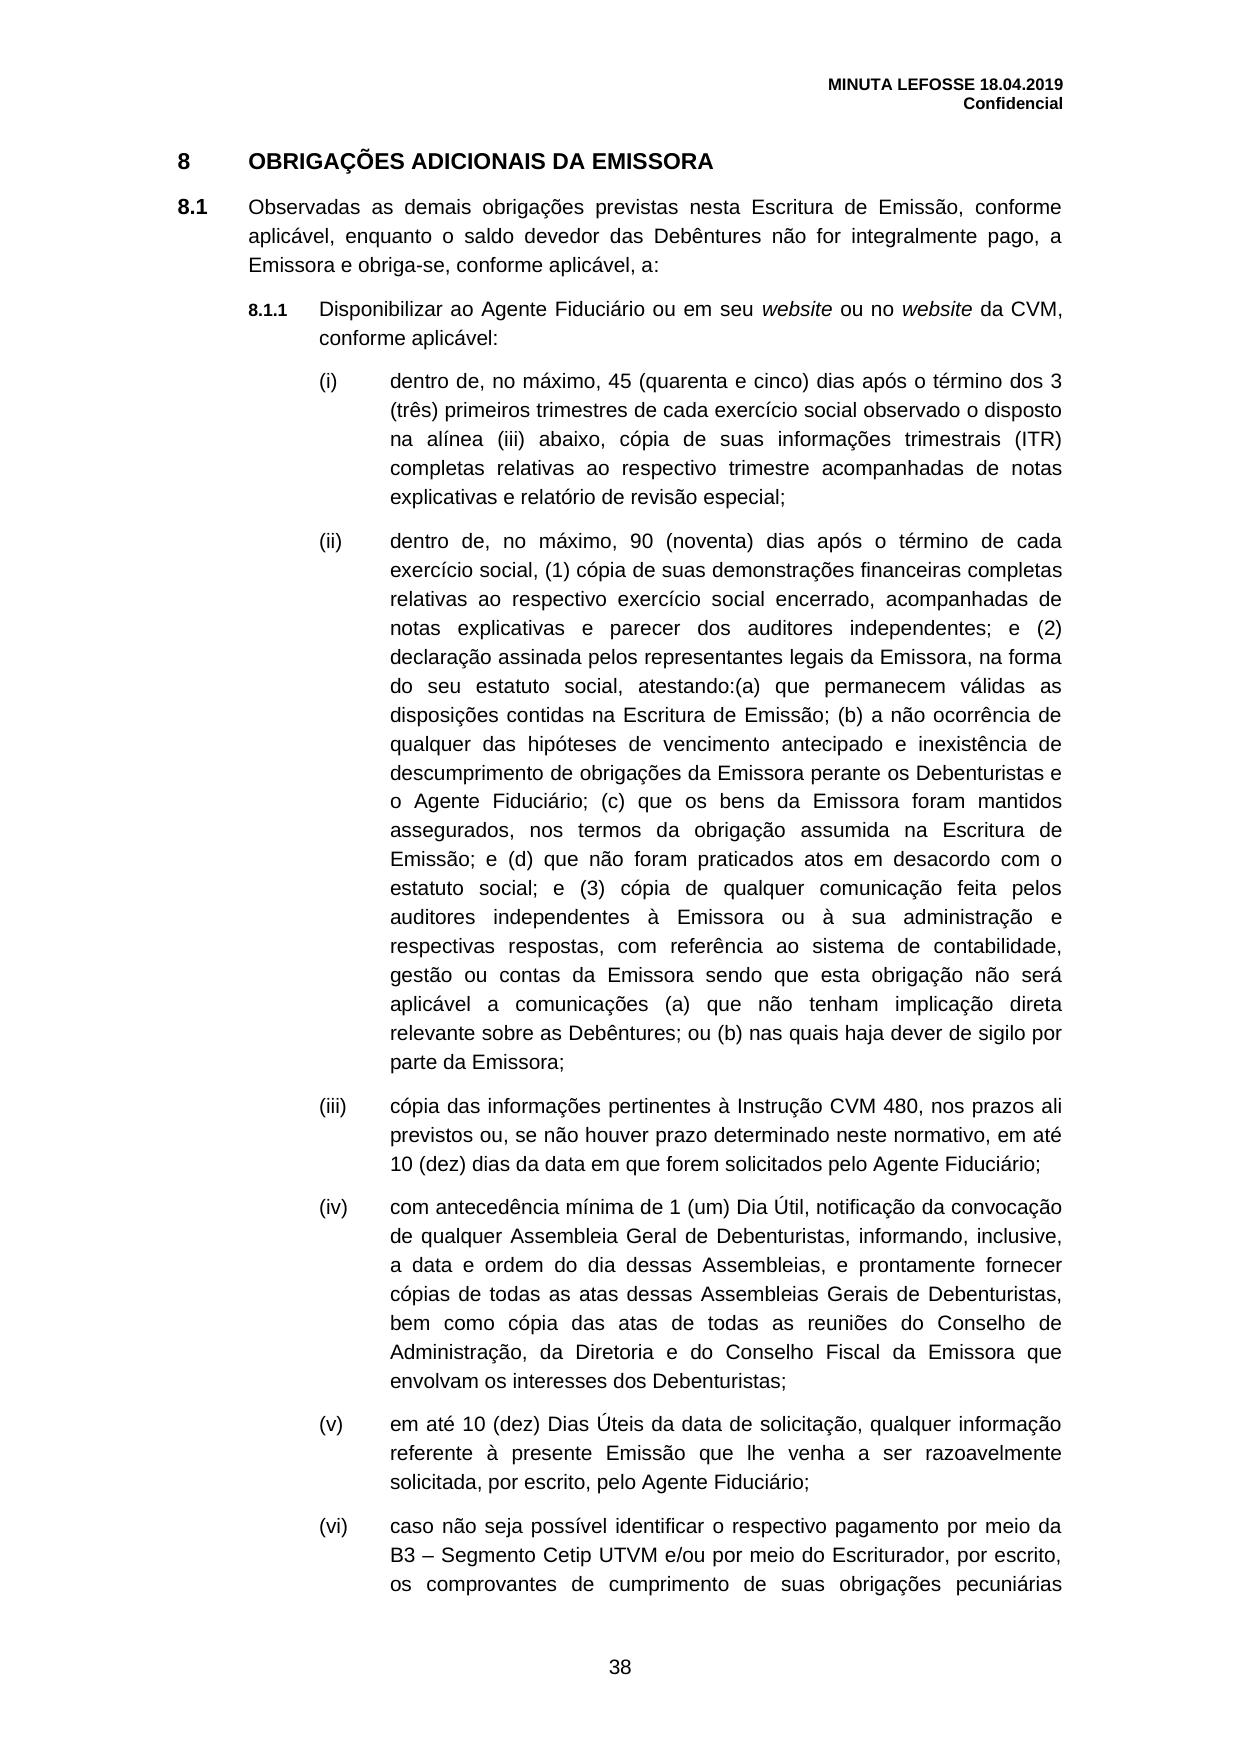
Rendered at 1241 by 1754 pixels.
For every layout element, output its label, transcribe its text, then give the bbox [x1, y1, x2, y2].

text OBRIGAÇÕES ADICIONAIS DA EMISSORA [177, 148, 1063, 174]
list dentro de, no máximo, 45 (quarenta e cinco) dias após o término dos 3 (três) primeiros trimestres de cada exercício social observado o disposto na alínea (iii) abaixo, cópia de suas informações trimestrais (ITR) completas relativas ao respectivo trimestre acompanhadas de notas explicativas e relatório de revisão especial; [319, 369, 1063, 509]
list cópia das informações pertinentes à Instrução CVM 480, nos prazos ali previstos ou, se não houver prazo determinado neste normativo, em até 10 (dez) dias da data em que forem solicitados pelo Agente Fiduciário; [319, 1093, 1063, 1175]
list em até 10 (dez) Dias Úteis da data de solicitação, qualquer informação referente à presente Emissão que lhe venha a ser razoavelmente solicitada, por escrito, pelo Agente Fiduciário; [319, 1412, 1063, 1494]
list com antecedência mínima de 1 (um) Dia Útil, notificação da convocação de qualquer Assembleia Geral de Debenturistas, informando, inclusive, a data e ordem do dia dessas Assembleias, e prontamente fornecer cópias de todas as atas dessas Assembleias Gerais de Debenturistas, bem como cópia das atas de todas as reuniões do Conselho de Administração, da Diretoria e do Conselho Fiscal da Emissora que envolvam os interesses dos Debenturistas; [319, 1195, 1063, 1393]
text Observadas as demais obrigações previstas nesta Escritura de Emissão, conforme aplicável, enquanto o saldo devedor das Debêntures não for integralmente pago, a Emissora e obriga-se, conforme aplicável, a: [177, 194, 1063, 277]
list dentro de, no máximo, 90 (noventa) dias após o término de cada exercício social, (1) cópia de suas demonstrações financeiras completas relativas ao respectivo exercício social encerrado, acompanhadas de notas explicativas e parecer dos auditores independentes; e (2) declaração assinada pelos representantes legais da Emissora, na forma do seu estatuto social, atestando:(a) que permanecem válidas as disposições contidas na Escritura de Emissão; (b) a não ocorrência de qualquer das hipóteses de vencimento antecipado e inexistência de descumprimento de obrigações da Emissora perante os Debenturistas e o Agente Fiduciário; (c) que os bens da Emissora foram mantidos assegurados, nos termos da obrigação assumida na Escritura de Emissão; e (d) que não foram praticados atos em desacordo com o estatuto social; e (3) cópia de qualquer comunicação feita pelos auditores independentes à Emissora ou à sua administração e respectivas respostas, com referência ao sistema de contabilidade, gestão ou contas da Emissora sendo que esta obrigação não será aplicável a comunicações (a) que não tenham implicação direta relevante sobre as Debêntures; ou (b) nas quais haja dever de sigilo por parte da Emissora; [319, 529, 1063, 1074]
text Disponibilizar ao Agente Fiduciário ou em seu website ou no website da CVM, conforme aplicável: [248, 297, 1063, 350]
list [319, 1514, 1063, 1596]
